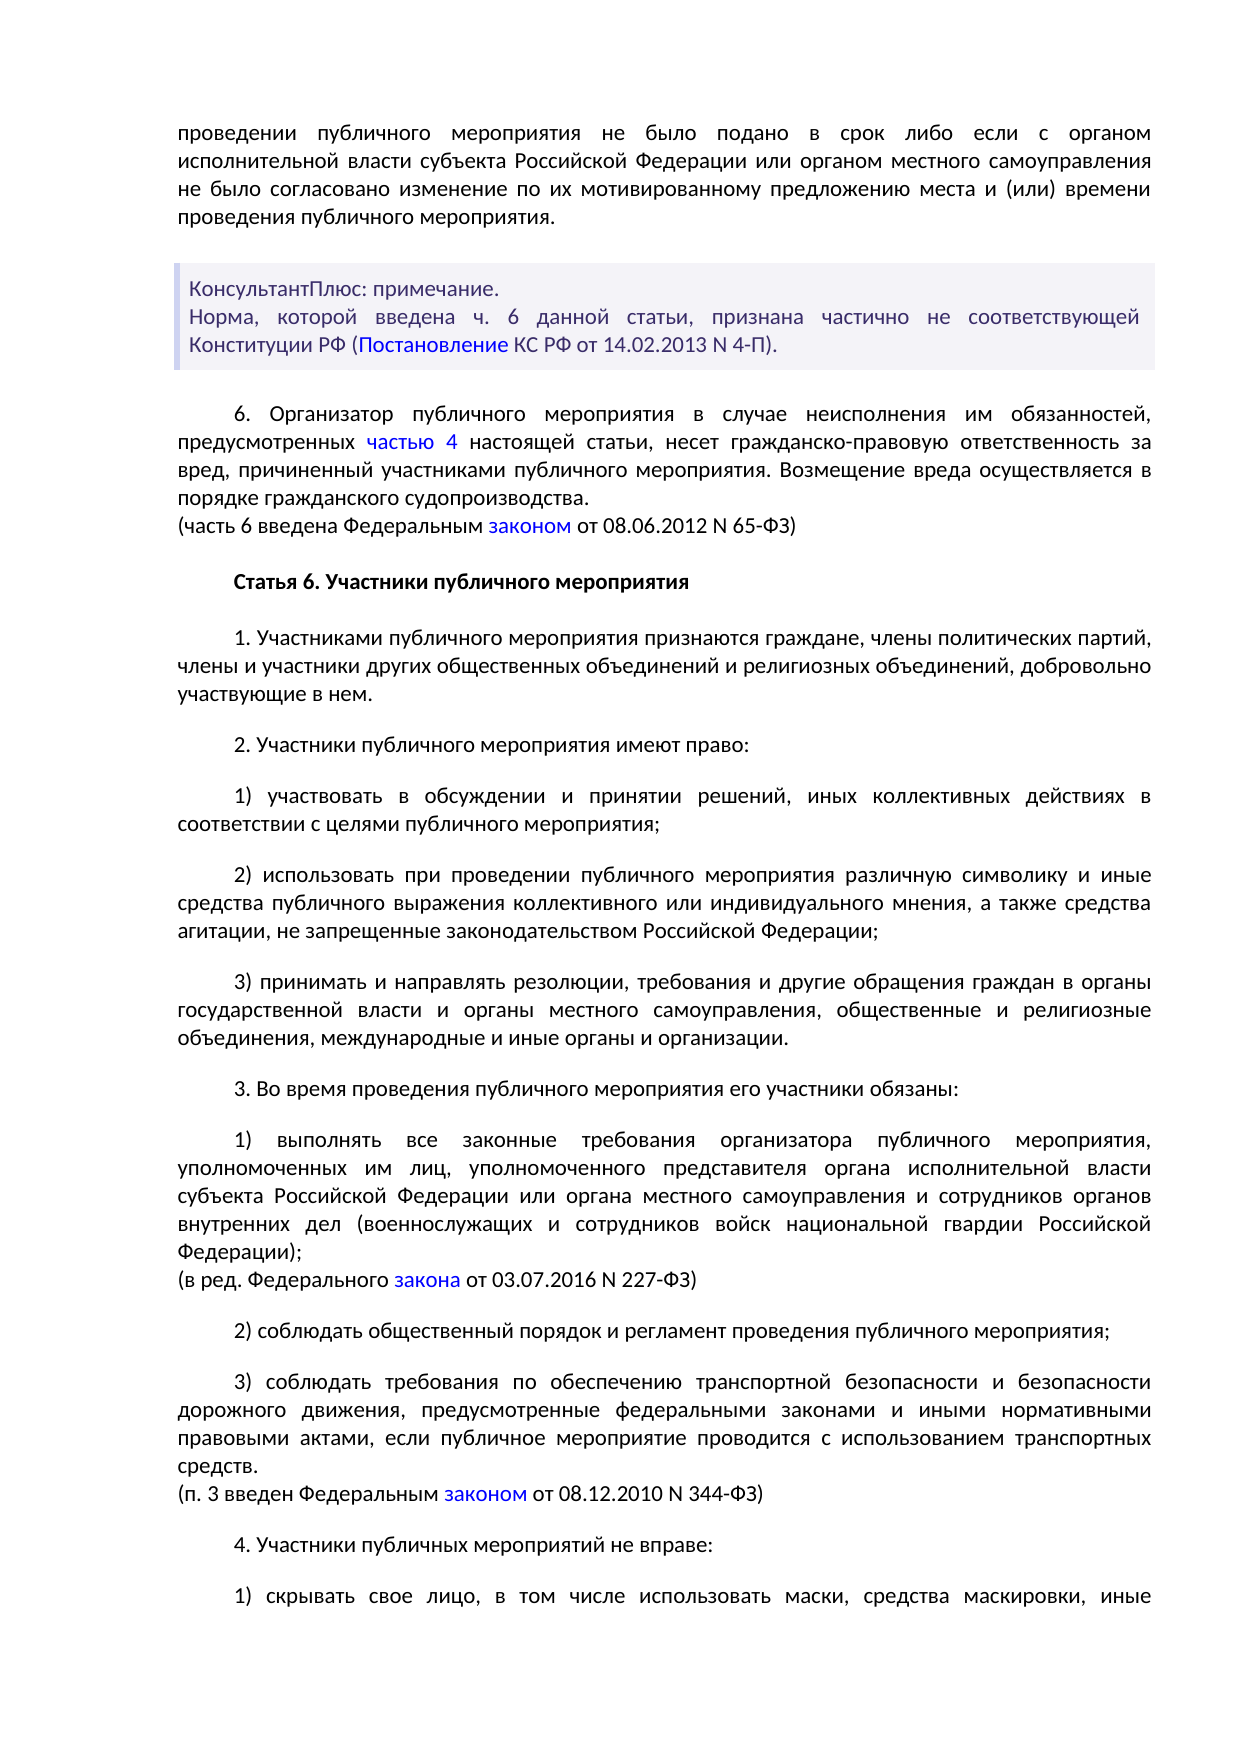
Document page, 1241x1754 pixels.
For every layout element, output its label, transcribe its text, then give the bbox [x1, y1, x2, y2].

table_header КонсультантПлюс: примечание. Норма, которой введена ч. 6 данной статьи, признана частично не соответствующей Конституции РФ (Постановление КС РФ от 14.02.2013 N 4-П). [180, 263, 1149, 370]
text 3. Во время проведения публичного мероприятия его участники обязаны: [177, 1074, 1152, 1102]
text 1) выполнять все законные требования организатора публичного мероприятия, уполномоченных им лиц, уполномоченного представителя органа исполнительной власти субъекта Российской Федерации или органа местного самоуправления и сотрудников органов внутренних дел (военнослужащих и сотрудников войск национальной гвардии Российской Федерации); [177, 1125, 1152, 1265]
text 1. Участниками публичного мероприятия признаются граждане, члены политических партий, члены и участники других общественных объединений и религиозных объединений, добровольно участвующие в нем. [177, 623, 1152, 707]
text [177, 1581, 1152, 1609]
title Статья 6. Участники публичного мероприятия [177, 567, 1152, 595]
text 4. Участники публичных мероприятий не вправе: [177, 1530, 1152, 1558]
text 3) принимать и направлять резолюции, требования и другие обращения граждан в органы государственной власти и органы местного самоуправления, общественные и религиозные объединения, международные и иные органы и организации. [177, 967, 1152, 1051]
text 6. Организатор публичного мероприятия в случае неисполнения им обязанностей, предусмотренных частью 4 настоящей статьи, несет гражданско-правовую ответственность за вред, причиненный участниками публичного мероприятия. Возмещение вреда осуществляется в порядке гражданского судопроизводства. [177, 399, 1152, 511]
text (часть 6 введена Федеральным законом от 08.06.2012 N 65-ФЗ) [177, 511, 1152, 539]
text 2) использовать при проведении публичного мероприятия различную символику и иные средства публичного выражения коллективного или индивидуального мнения, а также средства агитации, не запрещенные законодательством Российской Федерации; [177, 860, 1152, 944]
text 1) участвовать в обсуждении и принятии решений, иных коллективных действиях в соответствии с целями публичного мероприятия; [177, 781, 1152, 837]
text (в ред. Федерального закона от 03.07.2016 N 227-ФЗ) [177, 1265, 1152, 1293]
text (п. 3 введен Федеральным законом от 08.12.2010 N 344-ФЗ) [177, 1479, 1152, 1507]
text 2) соблюдать общественный порядок и регламент проведения публичного мероприятия; [177, 1316, 1152, 1344]
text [177, 118, 1152, 230]
text 3) соблюдать требования по обеспечению транспортной безопасности и безопасности дорожного движения, предусмотренные федеральными законами и иными нормативными правовыми актами, если публичное мероприятие проводится с использованием транспортных средств. [177, 1367, 1152, 1479]
text 2. Участники публичного мероприятия имеют право: [177, 730, 1152, 758]
